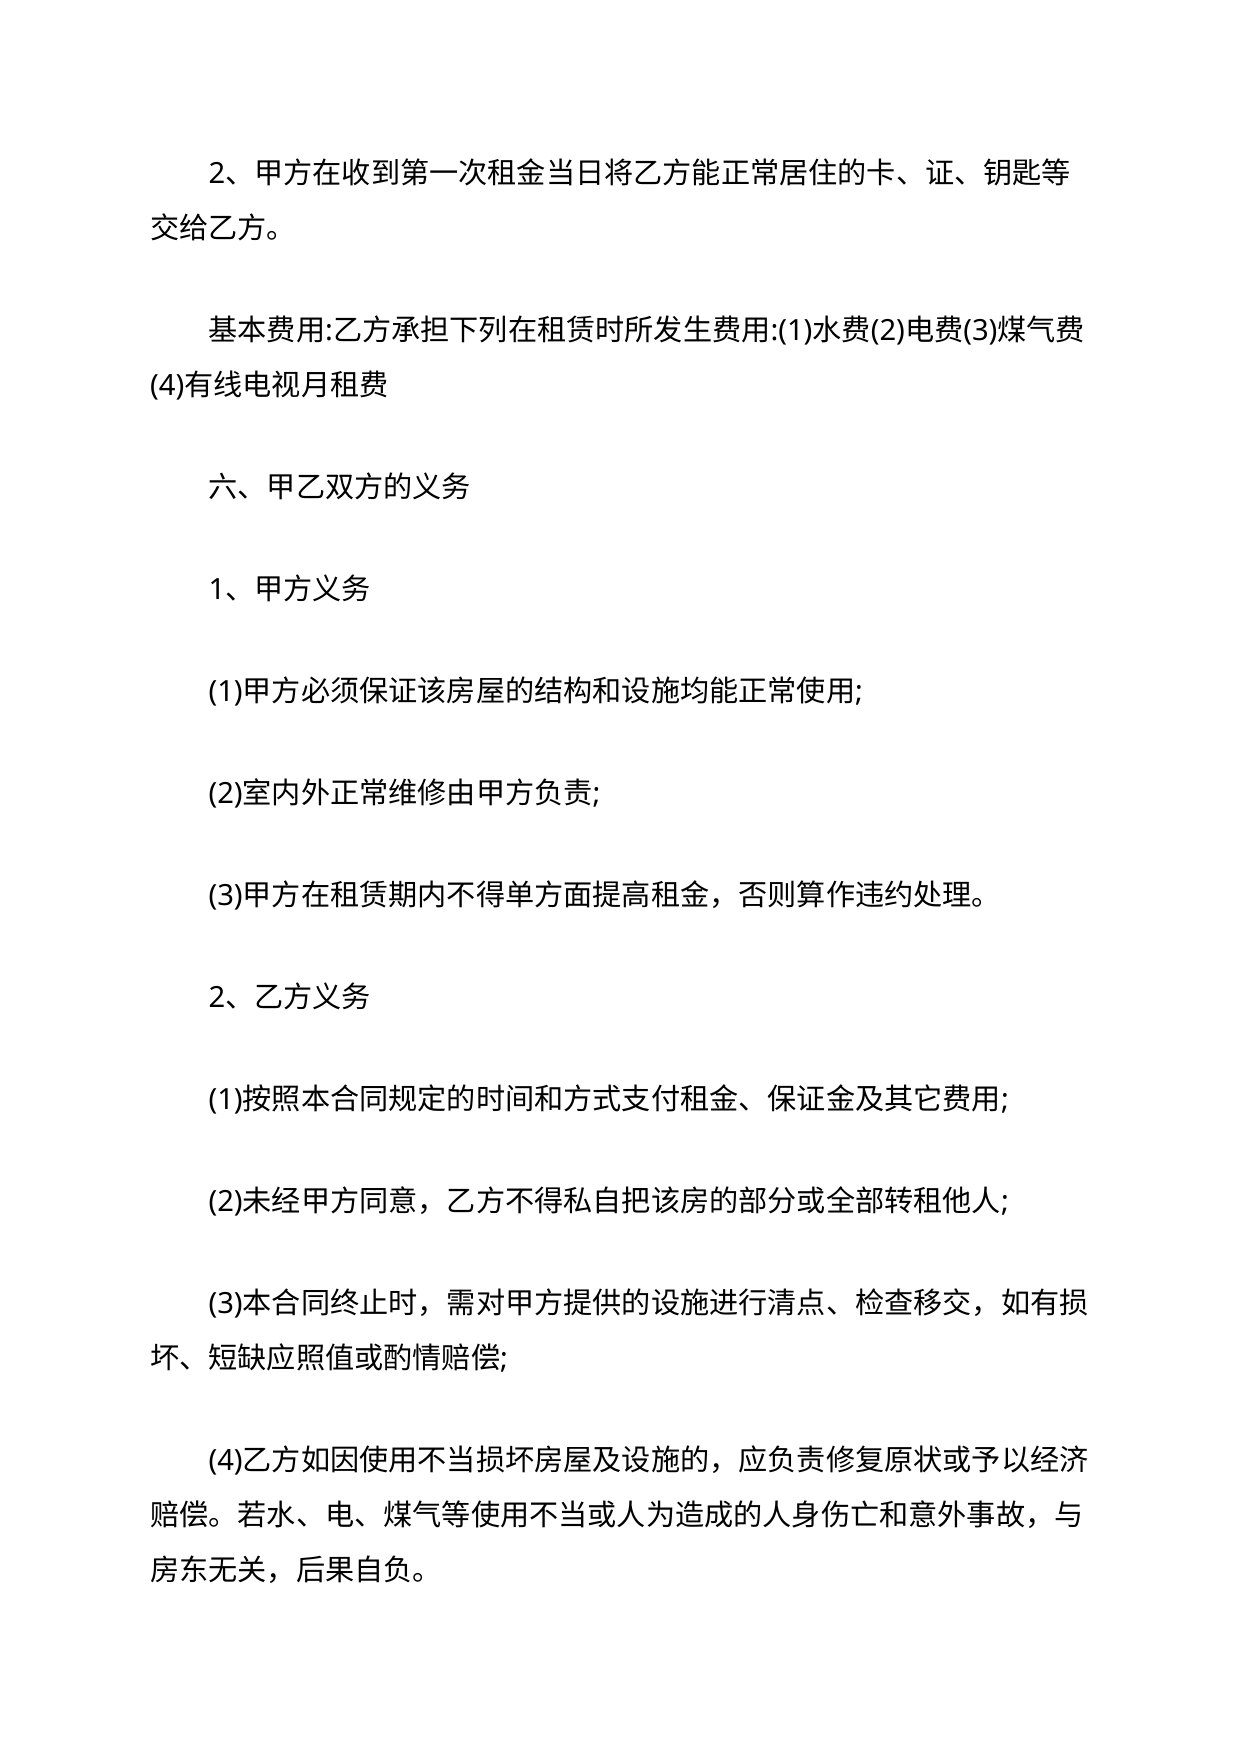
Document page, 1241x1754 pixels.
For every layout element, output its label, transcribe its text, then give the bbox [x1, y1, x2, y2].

text (4)乙方如因使用不当损坏房屋及设施的，应负责修复原状或予以经济赔偿。若水、电、煤气等使用不当或人为造成的人身伤亡和意外事故，与房东无关，后果自负。 [150, 1436, 1090, 1588]
text (1)按照本合同规定的时间和方式支付租金、保证金及其它费用; [150, 1075, 1090, 1118]
text (1)甲方必须保证该房屋的结构和设施均能正常使用; [150, 667, 1090, 710]
text 1、甲方义务 [150, 566, 1090, 608]
text 2、甲方在收到第一次租金当日将乙方能正常居住的卡、证、钥匙等交给乙方。 [150, 150, 1090, 247]
text 六、甲乙双方的义务 [150, 464, 1090, 506]
text (3)甲方在租赁期内不得单方面提高租金，否则算作违约处理。 [150, 871, 1090, 914]
text (2)室内外正常维修由甲方负责; [150, 769, 1090, 812]
text (2)未经甲方同意，乙方不得私自把该房的部分或全部转租他人; [150, 1177, 1090, 1220]
text 2、乙方义务 [150, 973, 1090, 1016]
text 基本费用:乙方承担下列在租赁时所发生费用:(1)水费(2)电费(3)煤气费(4)有线电视月租费 [150, 307, 1090, 404]
text (3)本合同终止时，需对甲方提供的设施进行清点、检查移交，如有损坏、短缺应照值或酌情赔偿; [150, 1279, 1090, 1377]
